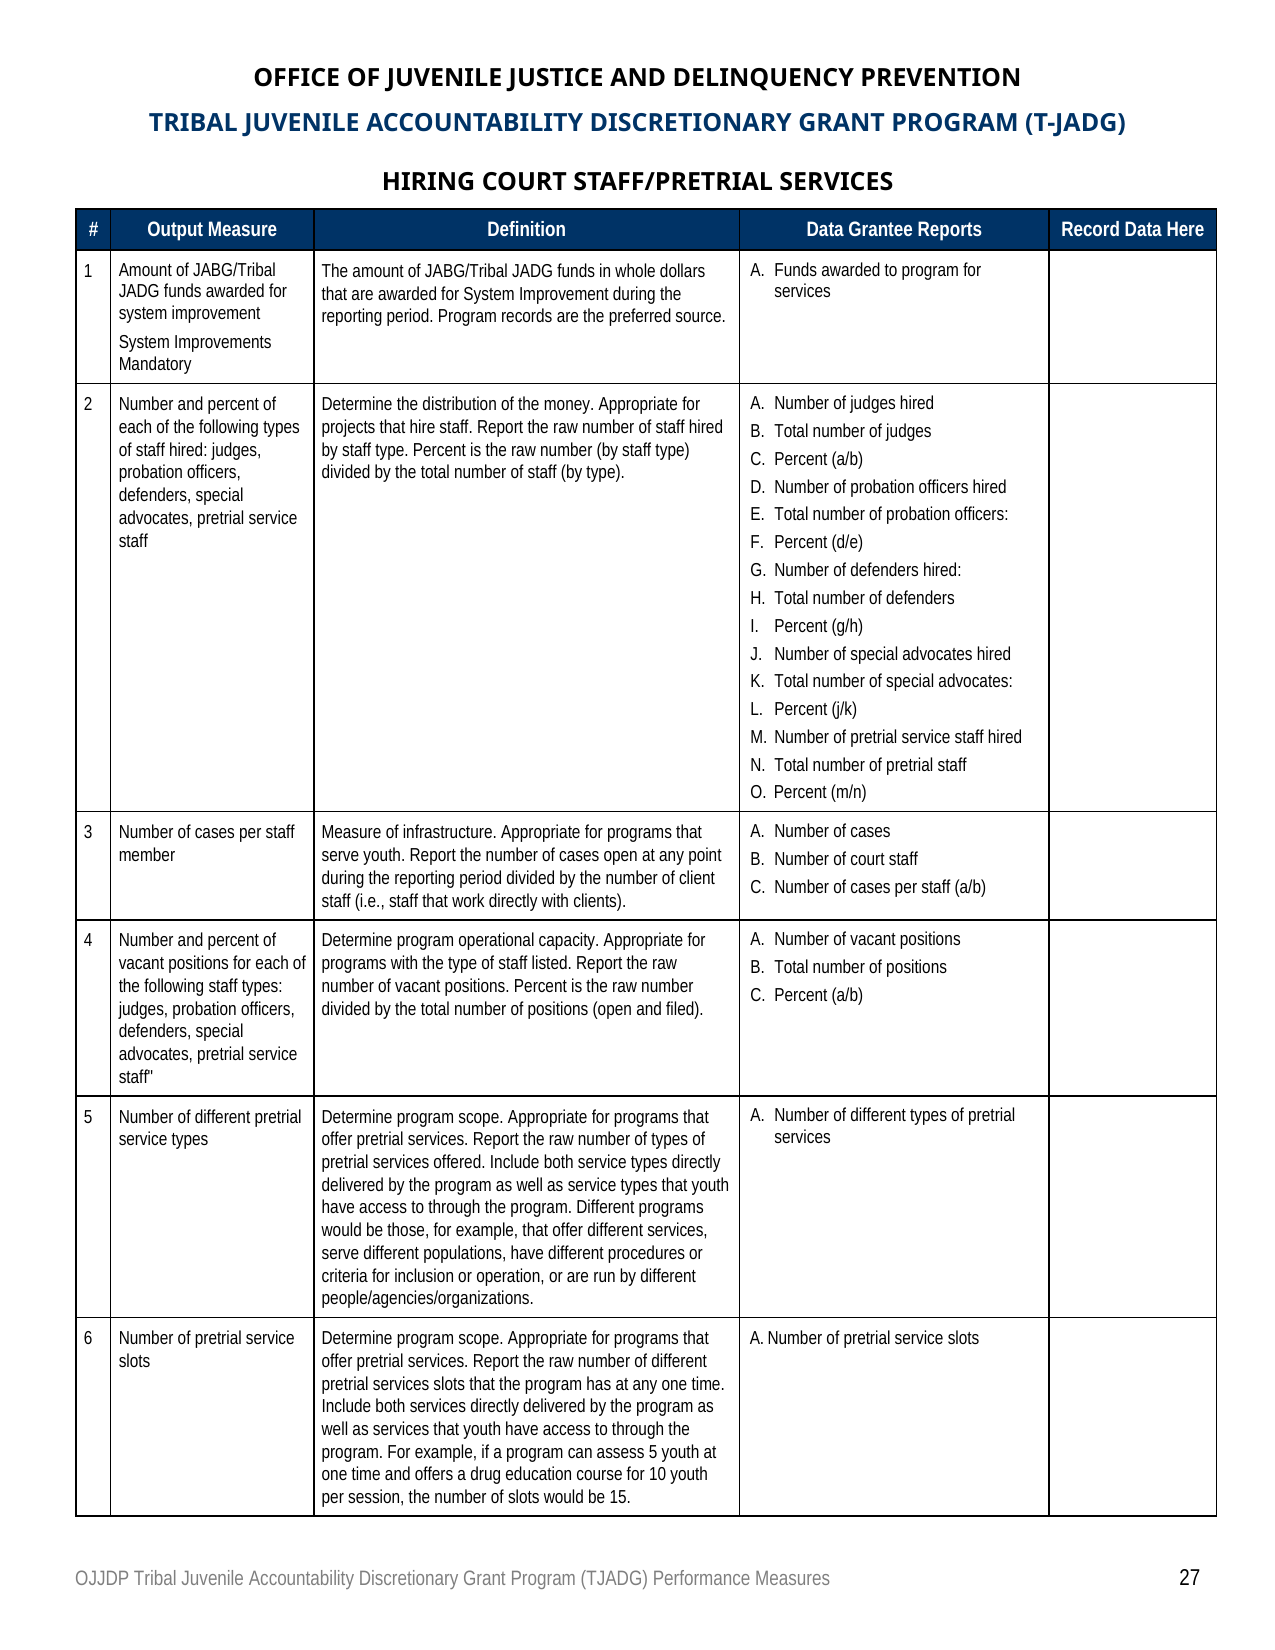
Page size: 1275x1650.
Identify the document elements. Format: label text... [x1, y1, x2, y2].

table_cell [1050, 384, 1216, 811]
table_cell The amount of JABG/Tribal JADG funds in whole dollars that are awarded for System Improvement during the reporting period. Program records are the preferred source. [315, 251, 739, 383]
table_cell A. Number of vacant positions B. Total number of positions C. Percent (a/b) [740, 921, 1048, 1095]
table_cell 1 [77, 251, 110, 383]
table_cell [1050, 812, 1216, 919]
table_header Definition [315, 210, 739, 249]
table_cell Determine program scope. Appropriate for programs that offer pretrial services. Report the raw number of types of pretrial services offered. Include both service types directly delivered by the program as well as service types that youth have access to through the program. Different programs would be those, for example, that offer different services, serve different populations, have different procedures or criteria for inclusion or operation, or are run by different people/agencies/organizations. [315, 1097, 739, 1317]
table_cell A. Number of cases B. Number of court staff C. Number of cases per staff (a/b) [740, 812, 1048, 919]
table_cell Number and percent of vacant positions for each of the following staff types: judges, probation officers, defenders, special advocates, pretrial service staff" [111, 921, 313, 1095]
table_cell Determine the distribution of the money. Appropriate for projects that hire staff. Report the raw number of staff hired by staff type. Percent is the raw number (by staff type) divided by the total number of staff (by type). [315, 384, 739, 811]
table_cell Determine program scope. Appropriate for programs that offer pretrial services. Report the raw number of different pretrial services slots that the program has at any one time. Include both services directly delivered by the program as well as services that youth have access to through the program. For example, if a program can assess 5 youth at one time and offers a drug education course for 10 youth per session, the number of slots would be 15. [315, 1318, 739, 1515]
table_cell 5 [77, 1097, 110, 1317]
table_cell 4 [77, 921, 110, 1095]
table_cell 2 [77, 384, 110, 811]
table_cell A. Number of pretrial service slots [740, 1318, 1048, 1515]
table_cell [1050, 921, 1216, 1095]
table_header Data Grantee Reports [740, 210, 1048, 249]
table_cell Number and percent of each of the following types of staff hired: judges, probation officers, defenders, special advocates, pretrial service staff [111, 384, 313, 811]
table_header Record Data Here [1050, 210, 1216, 249]
table_cell Number of cases per staff member [111, 812, 313, 919]
table_cell Measure of infrastructure. Appropriate for programs that serve youth. Report the number of cases open at any point during the reporting period divided by the number of client staff (i.e., staff that work directly with clients). [315, 812, 739, 919]
table_cell [1050, 1318, 1216, 1515]
table_cell Determine program operational capacity. Appropriate for programs with the type of staff listed. Report the raw number of vacant positions. Percent is the raw number divided by the total number of positions (open and filed). [315, 921, 739, 1095]
table_cell A. Number of judges hired B. Total number of judges C. Percent (a/b) D. Number of probation officers hired E. Total number of probation officers: F. Percent (d/e) G. Number of defenders hired: H. Total number of defenders I. Percent (g/h) J. Number of special advocates hired K. Total number of special advocates: L. Percent (j/k) M. Number of pretrial service staff hired N. Total number of pretrial staff O. Percent (m/n) [740, 384, 1048, 811]
table_header Output Measure [111, 210, 313, 249]
table_cell Number of pretrial service slots [111, 1318, 313, 1515]
table_header # [77, 210, 110, 249]
table_cell Number of different pretrial service types [111, 1097, 313, 1317]
table_cell 3 [77, 812, 110, 919]
table_cell [1050, 251, 1216, 383]
table_cell A. Funds awarded to program for services [740, 251, 1048, 383]
table_cell 6 [77, 1318, 110, 1515]
table_cell A. Number of different types of pretrial services [740, 1097, 1048, 1317]
table_cell [1050, 1097, 1216, 1317]
table_cell Amount of JABG/Tribal JADG funds awarded for system improvement System Improvements Mandatory [111, 251, 313, 383]
